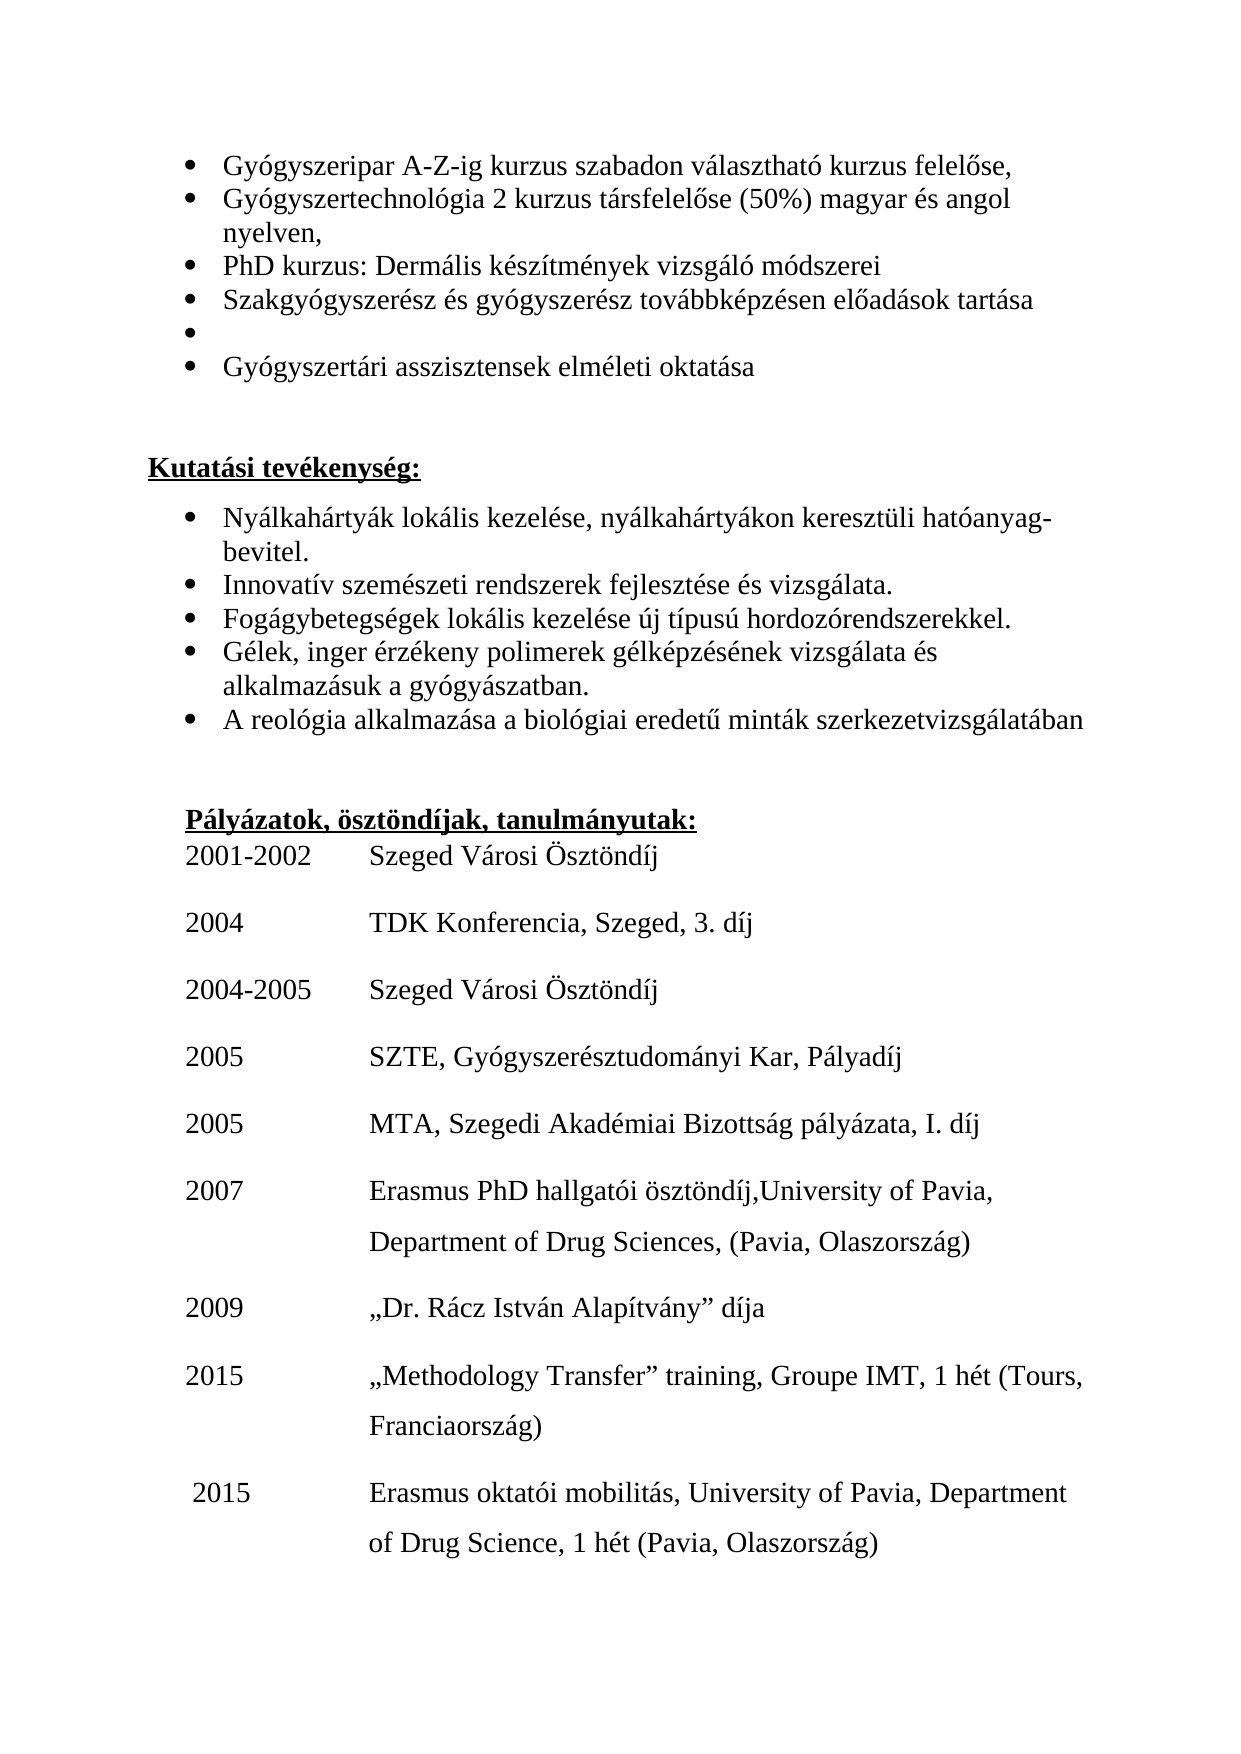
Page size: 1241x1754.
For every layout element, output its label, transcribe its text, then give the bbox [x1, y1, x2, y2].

text 2015 Erasmus oktatói mobilitás, University of Pavia, Department of Drug Science, 1 hét (Pavia, Olaszország) [192, 1475, 1093, 1559]
list Gyógyszeripar A-Z-ig kurzus szabadon választható kurzus felelőse, [185, 148, 1093, 181]
text 2015 „Methodology Transfer” training, Groupe IMT, 1 hét (Tours, Franciaország) [185, 1358, 1093, 1441]
text 2005 MTA, Szegedi Akadémiai Bizottság pályázata, I. díj [148, 1106, 1093, 1140]
list Fogágybetegségek lokális kezelése új típusú hordozórendszerekkel. [185, 601, 1093, 634]
list Szakgyógyszerész és gyógyszerész továbbképzésen előadások tartása [185, 282, 1093, 316]
list PhD kurzus: Dermális készítmények vizsgáló módszerei [185, 248, 1093, 282]
list A reológia alkalmazása a biológiai eredetű minták szerkezetvizsgálatában [185, 702, 1093, 735]
text 2004 TDK Konferencia, Szeged, 3. díj [148, 905, 1093, 939]
list Gyógyszertechnológia 2 kurzus társfelelőse (50%) magyar és angol nyelven, [185, 181, 1093, 248]
text 2009 „Dr. Rácz István Alapítvány” díja [148, 1291, 1093, 1324]
text Pályázatok, ösztöndíjak, tanulmányutak: [185, 802, 1093, 836]
text 2007 Erasmus PhD hallgatói ösztöndíj,University of Pavia, Department of Drug Sciences, (Pavia, Olaszország) [185, 1173, 1093, 1257]
list Gélek, inger érzékeny polimerek gélképzésének vizsgálata és alkalmazásuk a gyógyászatban. [185, 634, 1093, 702]
text 2005 SZTE, Gyógyszerésztudományi Kar, Pályadíj [148, 1039, 1093, 1073]
list Gyógyszertári asszisztensek elméleti oktatása [185, 349, 1093, 383]
text 2004-2005 Szeged Városi Ösztöndíj [148, 972, 1093, 1006]
text 2001-2002 Szeged Városi Ösztöndíj [148, 838, 1093, 872]
text Kutatási tevékenység: [148, 450, 1093, 483]
list Innovatív szemészeti rendszerek fejlesztése és vizsgálata. [185, 567, 1093, 601]
list Nyálkahártyák lokális kezelése, nyálkahártyákon keresztüli hatóanyag-bevitel. [185, 500, 1093, 567]
